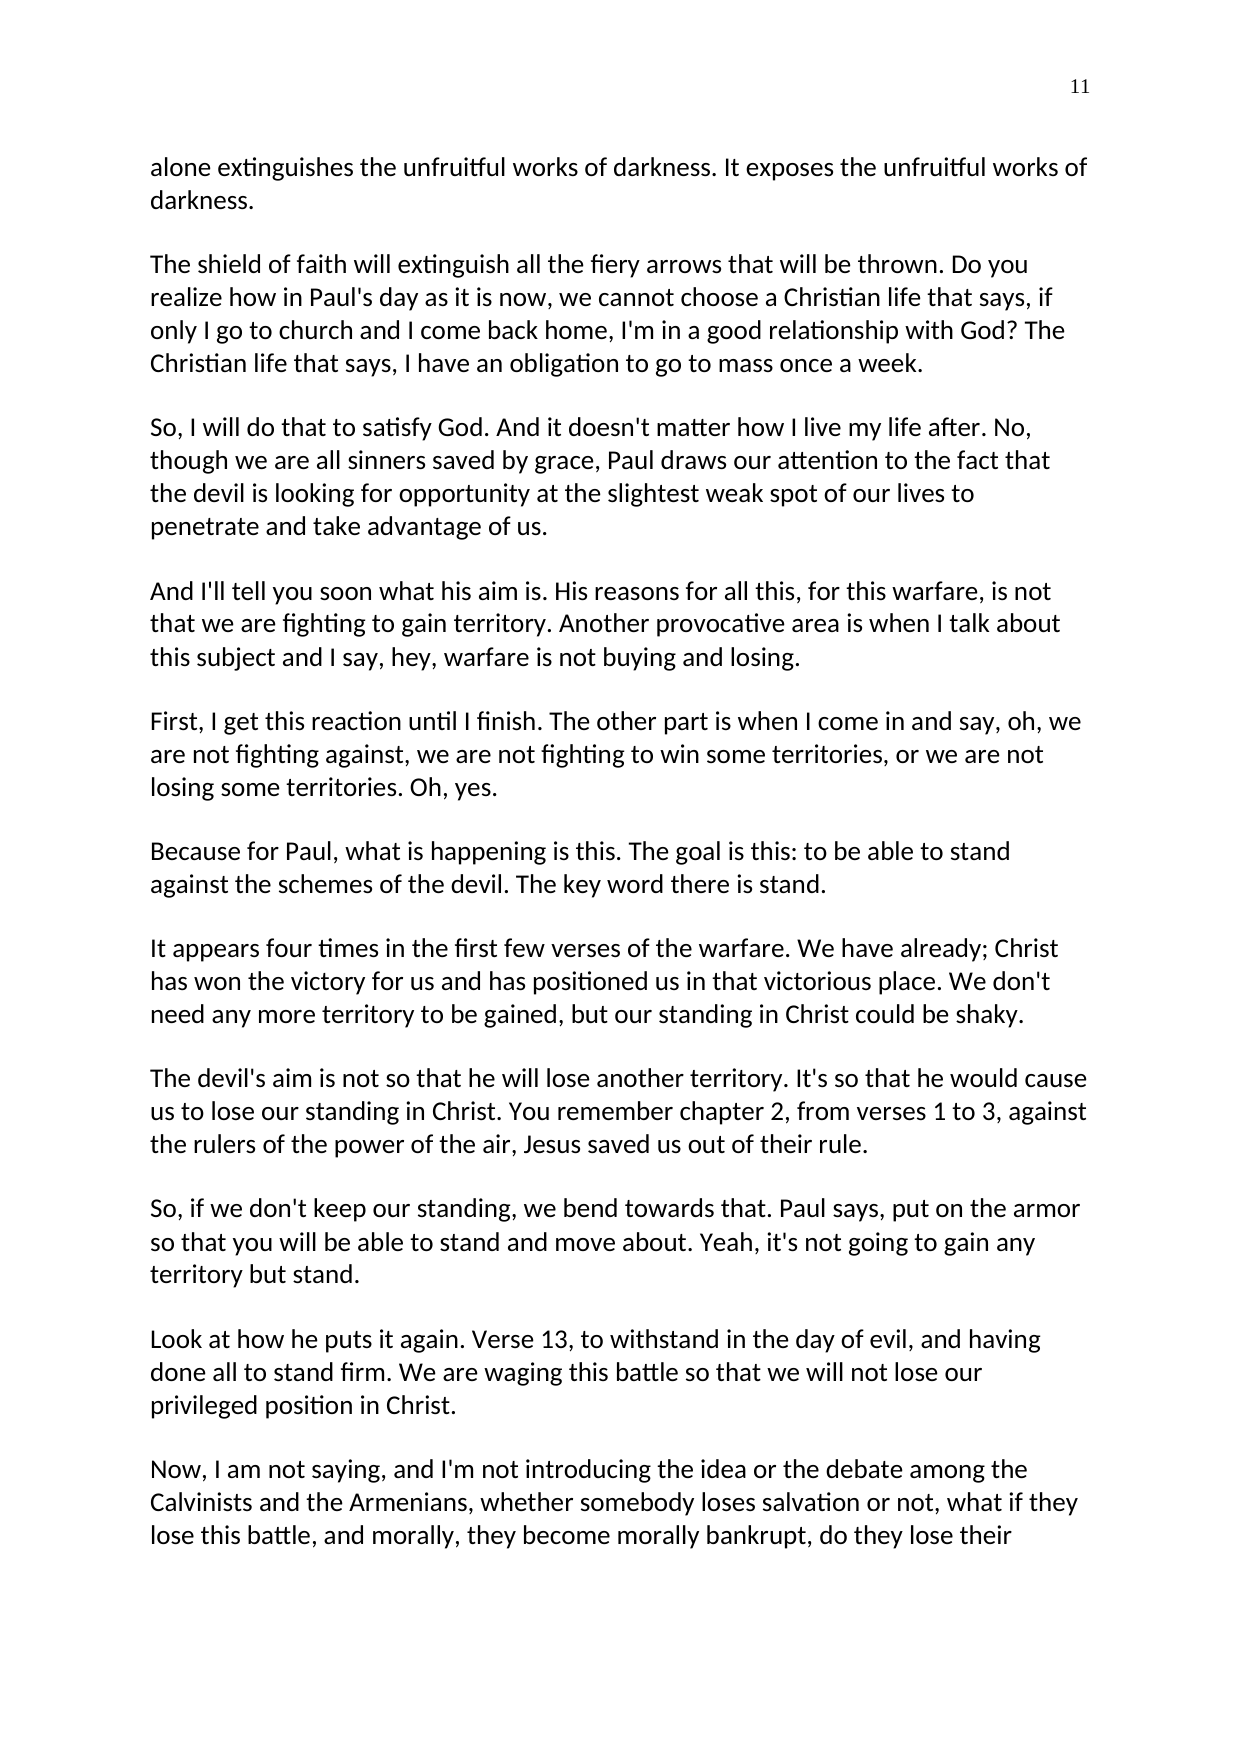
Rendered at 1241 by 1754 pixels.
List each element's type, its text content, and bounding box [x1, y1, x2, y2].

text Look at how he puts it again. Verse 13, to withstand in the day of evil, and having done all to stand firm. We are waging this battle so that we will not lose our privileged position in Christ. [150, 1322, 1090, 1421]
text It appears four times in the first few verses of the warfare. We have already; Christ has won the victory for us and has positioned us in that victorious place. We don't need any more territory to be gained, but our standing in Christ could be shaky. [150, 931, 1090, 1030]
text So, I will do that to satisfy God. And it doesn't matter how I live my life after. No, though we are all sinners saved by grace, Paul draws our attention to the fact that the devil is looking for opportunity at the slightest weak spot of our lives to penetrate and take advantage of us. [150, 410, 1090, 542]
text The devil's aim is not so that he will lose another territory. It's so that he would cause us to lose our standing in Christ. You remember chapter 2, from verses 1 to 3, against the rulers of the power of the air, Jesus saved us out of their rule. [150, 1061, 1090, 1161]
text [150, 1452, 1090, 1551]
text Because for Paul, what is happening is this. The goal is this: to be able to stand against the schemes of the devil. The key word there is stand. [150, 834, 1090, 900]
text So, if we don't keep our standing, we bend towards that. Paul says, put on the armor so that you will be able to stand and move about. Yeah, it's not going to gain any territory but stand. [150, 1192, 1090, 1291]
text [150, 150, 1090, 216]
text The shield of faith will extinguish all the fiery arrows that will be thrown. Do you realize how in Paul's day as it is now, we cannot choose a Christian life that says, if only I go to church and I come back home, I'm in a good relationship with God? The Christian life that says, I have an obligation to go to mass once a week. [150, 247, 1090, 379]
text First, I get this reaction until I finish. The other part is when I come in and say, oh, we are not fighting against, we are not fighting to win some territories, or we are not losing some territories. Oh, yes. [150, 704, 1090, 803]
text And I'll tell you soon what his aim is. His reasons for all this, for this warfare, is not that we are fighting to gain territory. Another provocative area is when I talk about this subject and I say, hey, warfare is not buying and losing. [150, 574, 1090, 673]
